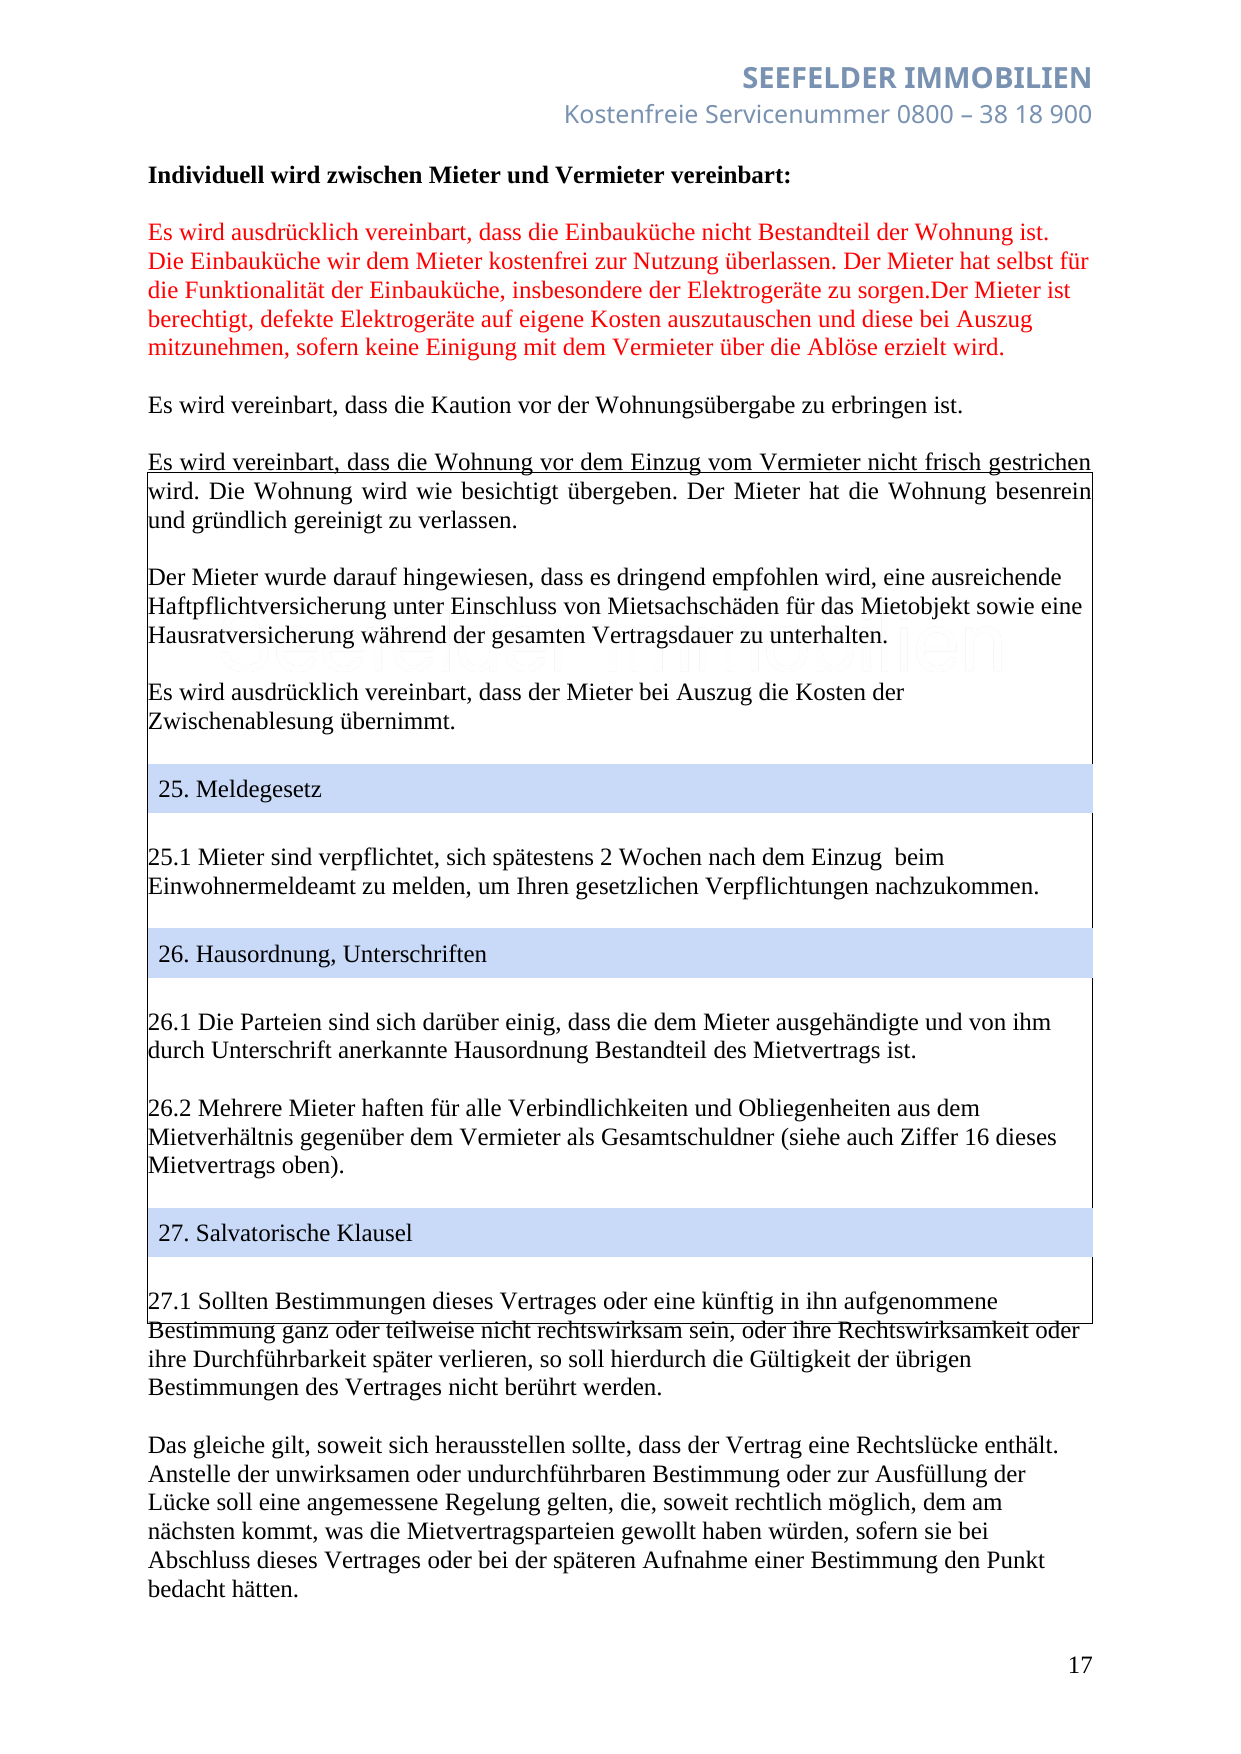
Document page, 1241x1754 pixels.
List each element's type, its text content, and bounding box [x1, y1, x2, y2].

text Individuell wird zwischen Mieter und Vermieter vereinbart: [148, 160, 1093, 189]
text 27.1 Sollten Bestimmungen dieses Vertrages oder eine künftig in ihn aufgenommene Bestimmung ganz oder teilweise nicht rechtswirksam sein, oder ihre Rechtswirksamkeit oder ihre Durchführbarkeit später verlieren, so soll hierdurch die Gültigkeit der übrigen Bestimmungen des Vertrages nicht berührt werden. [148, 1286, 1093, 1401]
text 25.1 Mieter sind verpflichtet, sich spätestens 2 Wochen nach dem Einzug beim Einwohnermeldeamt zu melden, um Ihren gesetzlichen Verpflichtungen nachzukommen. [148, 842, 1093, 899]
text 26.2 Mehrere Mieter haften für alle Verbindlichkeiten und Obliegenheiten aus dem Mietverhältnis gegenüber dem Vermieter als Gesamtschuldner (siehe auch Ziffer 16 dieses Mietvertrags oben). [148, 1093, 1093, 1179]
text Es wird ausdrücklich vereinbart, dass der Mieter bei Auszug die Kosten der Zwischenablesung übernimmt. [148, 649, 1093, 735]
text Das gleiche gilt, soweit sich herausstellen sollte, dass der Vertrag eine Rechtslücke enthält. Anstelle der unwirksamen oder undurchführbaren Bestimmung oder zur Ausfüllung der Lücke soll eine angemessene Regelung gelten, die, soweit rechtlich möglich, dem am nächsten kommt, was die Mietvertragsparteien gewollt haben würden, sofern sie bei Abschluss dieses Vertrages oder bei der späteren Aufnahme einer Bestimmung den Punkt bedacht hätten. [148, 1430, 1093, 1602]
text Es wird vereinbart, dass die Kaution vor der Wohnungsübergabe zu erbringen ist. [148, 390, 1093, 419]
text 26.1 Die Parteien sind sich darüber einig, dass die dem Mieter ausgehändigte und von ihm durch Unterschrift anerkannte Hausordnung Bestandteil des Mietvertrags ist. [148, 1007, 1093, 1064]
text Es wird vereinbart, dass die Wohnung vor dem Einzug vom Vermieter nicht frisch gestrichen wird. Die Wohnung wird wie besichtigt übergeben. Der Mieter hat die Wohnung besenrein und gründlich gereinigt zu verlassen. [148, 447, 1093, 534]
table_header 26. Hausordnung, Unterschriften [148, 928, 1093, 978]
text Der Mieter wurde darauf hingewiesen, dass es dringend empfohlen wird, eine ausreichende Haftpflichtversicherung unter Einschluss von Mietsachschäden für das Mietobjekt sowie eine Hausratversicherung während der gesamten Vertragsdauer zu unterhalten. [148, 562, 1093, 649]
table_header 27. Salvatorische Klausel [148, 1208, 1093, 1257]
text Die Einbauküche wir dem Mieter kostenfrei zur Nutzung überlassen. Der Mieter hat selbst für die Funktionalität der Einbauküche, insbesondere der Elektrogeräte zu sorgen.Der Mieter ist berechtigt, defekte Elektrogeräte auf eigene Kosten auszutauschen und diese bei Auszug mitzunehmen, sofern keine Einigung mit dem Vermieter über die Ablöse erzielt wird. [148, 246, 1093, 361]
table_header 25. Meldegesetz [148, 764, 1093, 813]
text Es wird ausdrücklich vereinbart, dass die Einbauküche nicht Bestandteil der Wohnung ist. [148, 217, 1093, 246]
